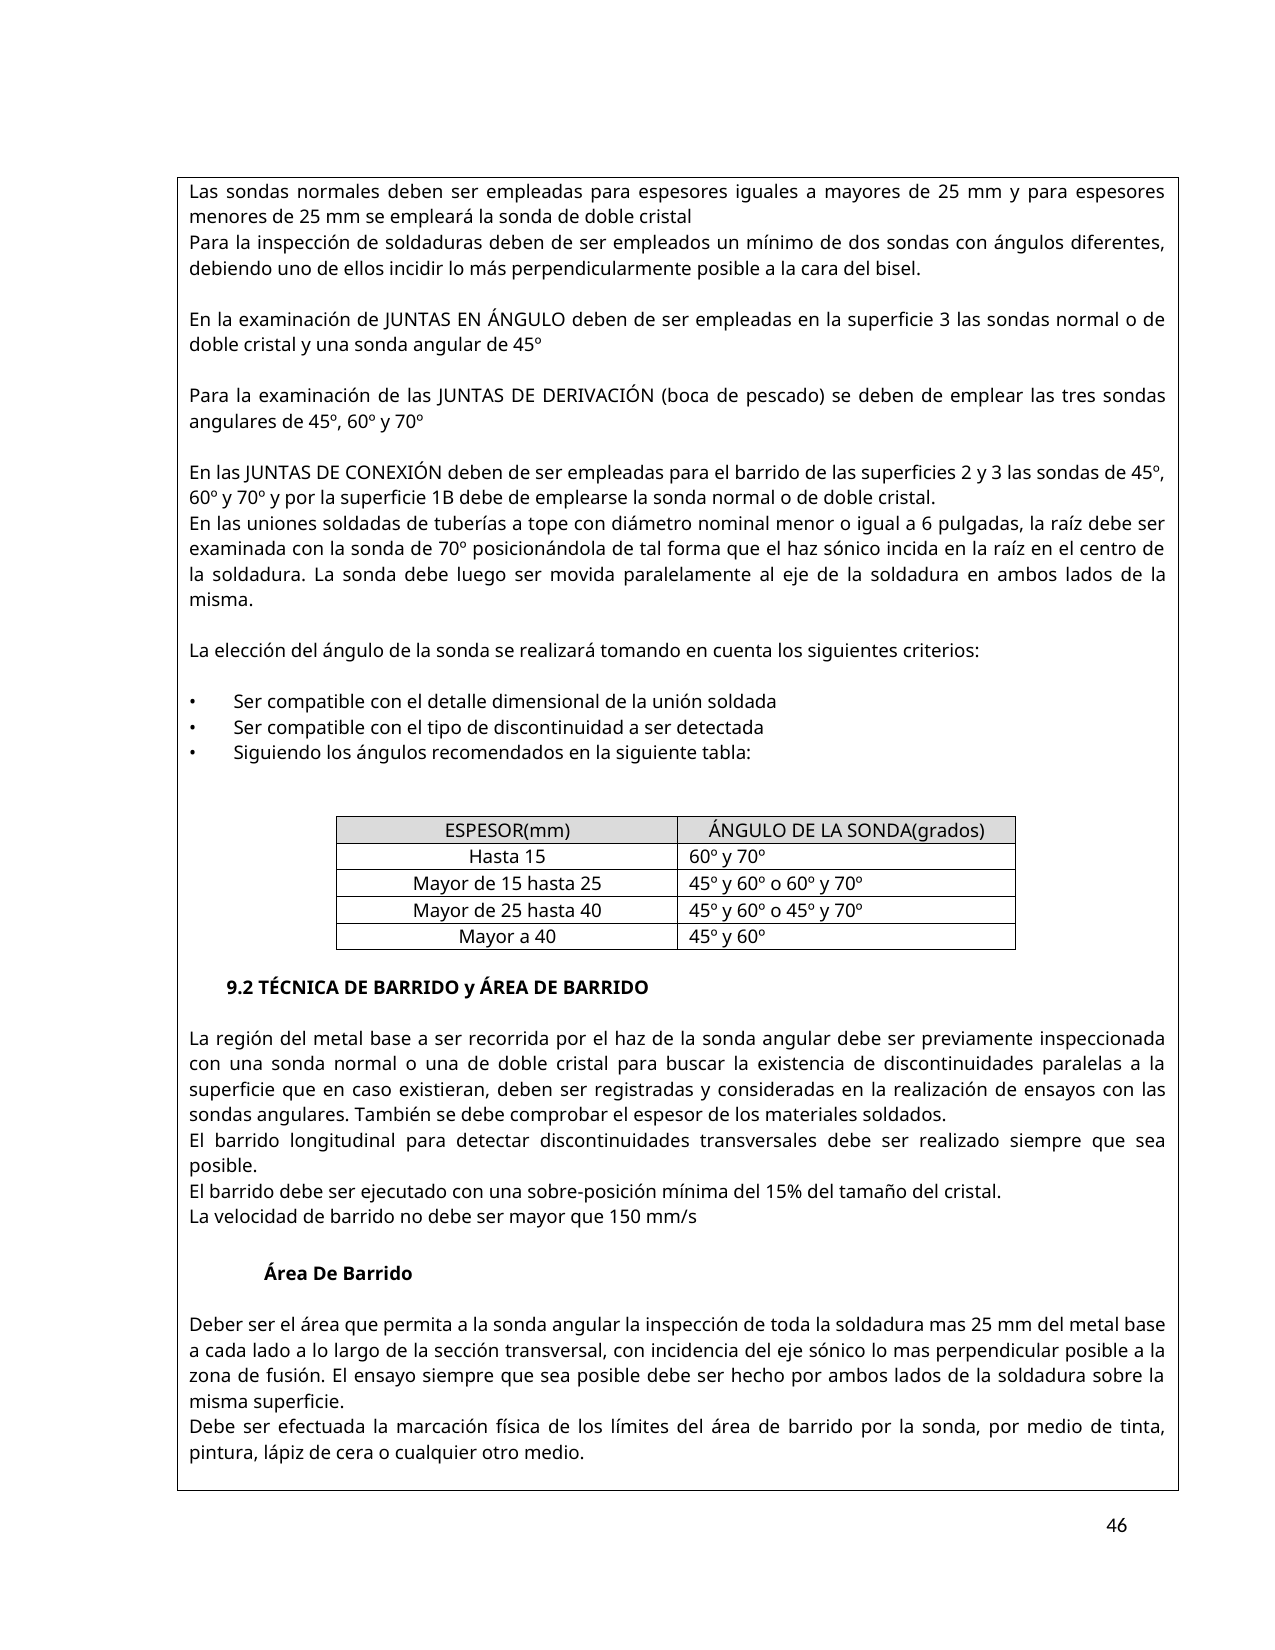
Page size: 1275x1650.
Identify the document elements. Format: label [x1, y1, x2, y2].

table_cell [178, 178, 1178, 1490]
